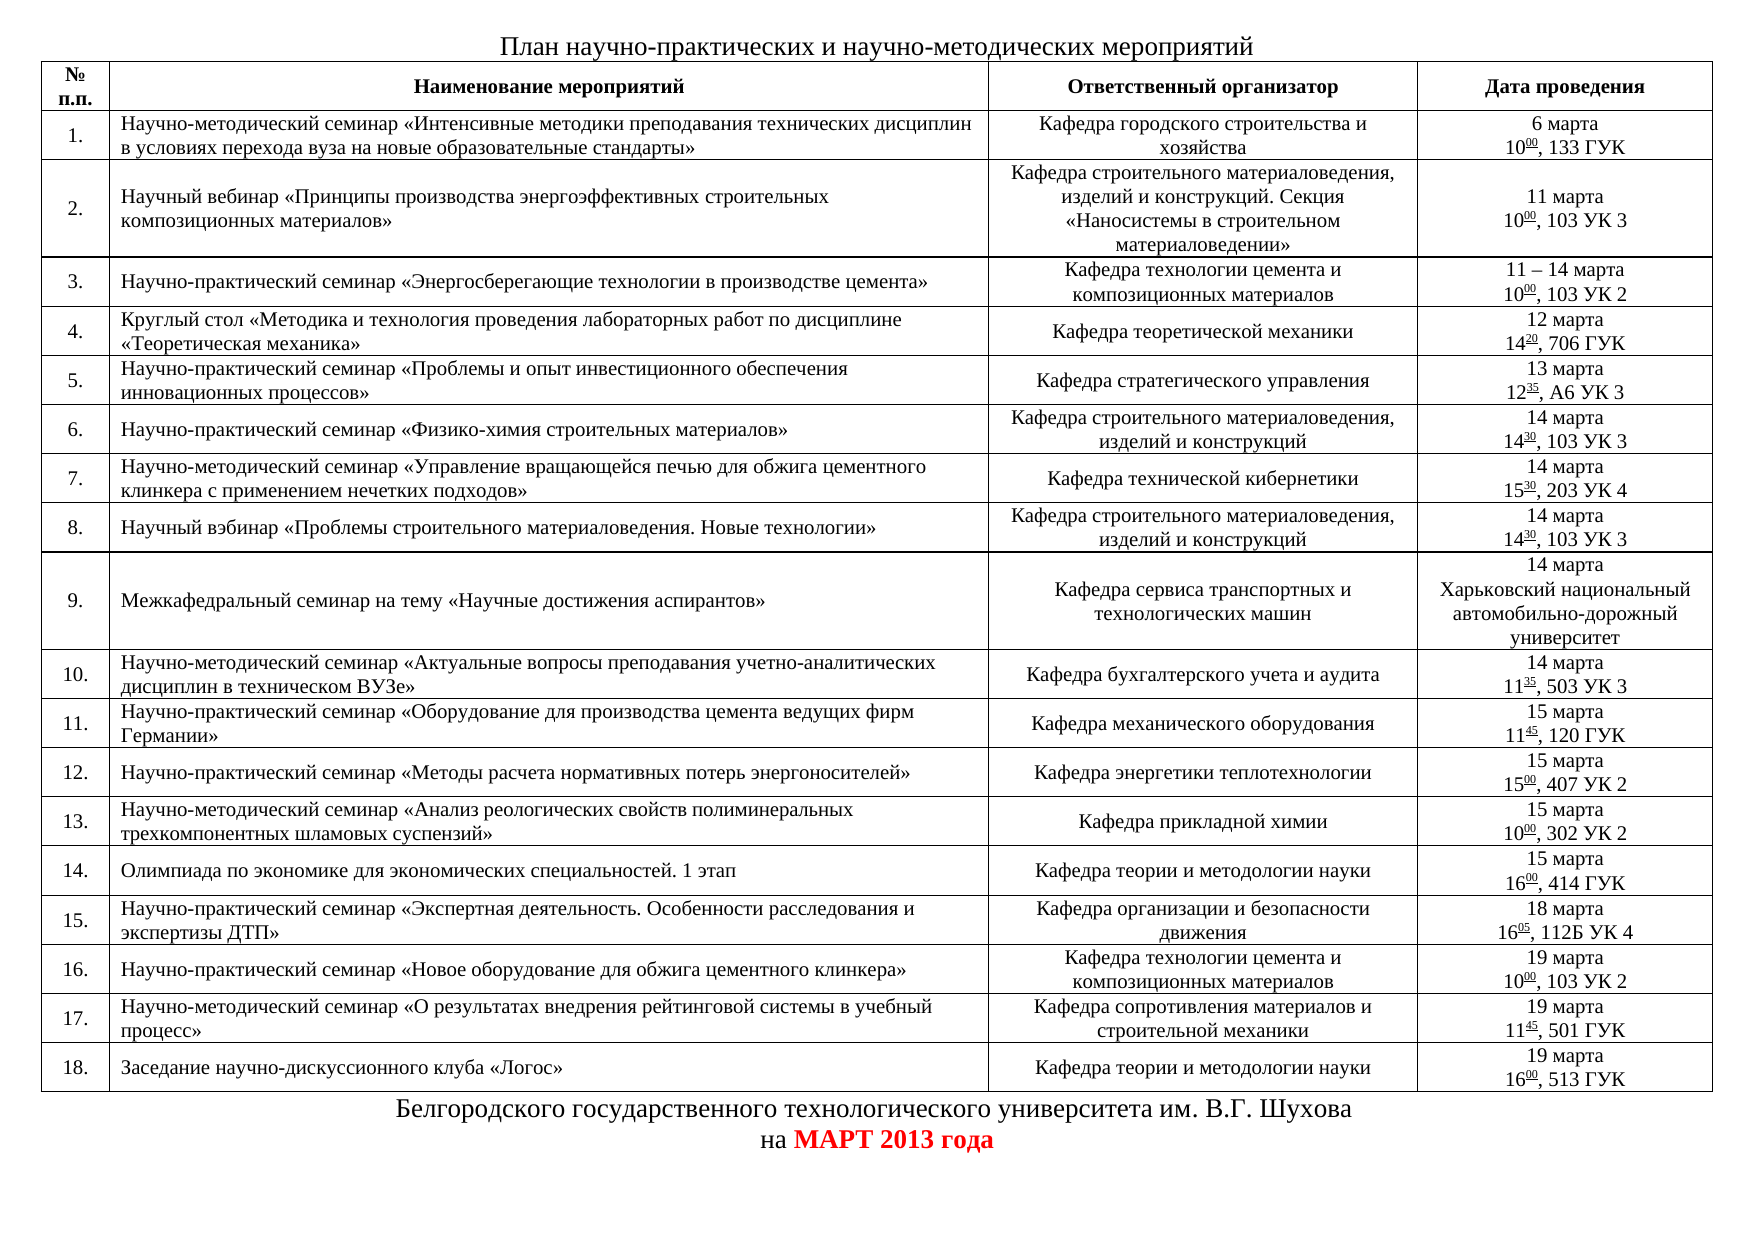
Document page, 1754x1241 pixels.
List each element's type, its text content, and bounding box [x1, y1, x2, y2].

table_cell 14 марта 1530, 203 УК 4 [1418, 454, 1712, 502]
table_cell Научный вэбинар «Проблемы строительного материаловедения. Новые технологии» [110, 503, 988, 551]
table_cell Научно-практический семинар «Физико-химия строительных материалов» [110, 405, 988, 453]
table_cell 14 марта 1430, 103 УК 3 [1418, 405, 1712, 453]
table_cell Кафедра организации и безопасности движения [989, 896, 1417, 944]
table_cell Научно-методический семинар «О результатах внедрения рейтинговой системы в учебный процесс» [110, 994, 988, 1042]
table_cell Научно-практический семинар «Экспертная деятельность. Особенности расследования и экспертизы ДТП» [110, 896, 988, 944]
table_cell 17. [42, 994, 109, 1042]
table_header Наименование мероприятий [110, 62, 988, 110]
table_cell 11 марта 1000, 103 УК 3 [1418, 160, 1712, 256]
table_cell Кафедра теоретической механики [989, 307, 1417, 355]
table_cell 14. [42, 846, 109, 894]
table_header № п.п. [42, 62, 109, 110]
table_cell 14 марта 1430, 103 УК 3 [1418, 503, 1712, 551]
table_cell Кафедра технологии цемента и композиционных материалов [989, 258, 1417, 306]
table_cell 5. [42, 356, 109, 404]
table_cell 13. [42, 797, 109, 845]
table_cell Научно-практический семинар «Оборудование для производства цемента ведущих фирм Германии» [110, 699, 988, 747]
table_cell 18 марта 1605, 112Б УК 4 [1418, 896, 1712, 944]
table_cell 9. [42, 553, 109, 649]
table_cell Кафедра механического оборудования [989, 699, 1417, 747]
table_cell 19 марта 1145, 501 ГУК [1418, 994, 1712, 1042]
table_cell Олимпиада по экономике для экономических специальностей. 1 этап [110, 846, 988, 894]
table_cell Научно-практический семинар «Энергосберегающие технологии в производстве цемента» [110, 258, 988, 306]
table_cell Научно-методический семинар «Актуальные вопросы преподавания учетно-аналитических дисциплин в техническом ВУЗе» [110, 650, 988, 698]
table_cell 10. [42, 650, 109, 698]
table_cell 12 марта 1420, 706 ГУК [1418, 307, 1712, 355]
table_cell Кафедра строительного материаловедения, изделий и конструкций [989, 405, 1417, 453]
table_cell 2. [42, 160, 109, 256]
table_cell Научно-методический семинар «Интенсивные методики преподавания технических дисциплин в условиях перехода вуза на новые образовательные стандарты» [110, 111, 988, 159]
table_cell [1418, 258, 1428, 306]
table_cell Кафедра строительного материаловедения, изделий и конструкций [989, 503, 1417, 551]
table_cell Кафедра теории и методологии науки [989, 1043, 1417, 1091]
table_cell Научно-практический семинар «Методы расчета нормативных потерь энергоносителей» [110, 748, 988, 796]
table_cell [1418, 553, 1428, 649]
table_cell Кафедра бухгалтерского учета и аудита [989, 650, 1417, 698]
table_cell 3. [42, 258, 109, 306]
table_cell 15. [42, 896, 109, 944]
table_cell Научно-методический семинар «Анализ реологических свойств полиминеральных трехкомпонентных шламовых суспензий» [110, 797, 988, 845]
table_cell Научный вебинар «Принципы производства энергоэффективных строительных композиционных материалов» [110, 160, 988, 256]
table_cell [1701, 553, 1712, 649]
table_cell 15 марта 1500, 407 УК 2 [1418, 748, 1712, 796]
table_cell 16. [42, 945, 109, 993]
table_cell Кафедра сопротивления материалов и строительной механики [989, 994, 1417, 1042]
table_cell Межкафедральный семинар на тему «Научные достижения аспирантов» [110, 553, 988, 649]
table_cell Кафедра технологии цемента и композиционных материалов [989, 945, 1417, 993]
table_cell 18. [42, 1043, 109, 1091]
table_cell Кафедра технической кибернетики [989, 454, 1417, 502]
table_cell 4. [42, 307, 109, 355]
table_cell 12. [42, 748, 109, 796]
title Белгородского государственного технологического университета им. В.Г. Шухова на МАРТ 2013 года [118, 1092, 1636, 1154]
table_cell Научно-методический семинар «Управление вращающейся печью для обжига цементного клинкера с применением нечетких подходов» [110, 454, 988, 502]
table_cell Кафедра городского строительства и хозяйства [989, 111, 1417, 159]
table_cell Кафедра энергетики теплотехнологии [989, 748, 1417, 796]
table_header Дата проведения [1418, 62, 1712, 110]
table_cell 6. [42, 405, 109, 453]
table_cell Научно-практический семинар «Проблемы и опыт инвестиционного обеспечения инновационных процессов» [110, 356, 988, 404]
table_cell Заседание научно-дискуссионного клуба «Логос» [110, 1043, 988, 1091]
table_cell Научно-практический семинар «Новое оборудование для обжига цементного клинкера» [110, 945, 988, 993]
table_cell Кафедра стратегического управления [989, 356, 1417, 404]
table_cell Кафедра сервиса транспортных и технологических машин [989, 553, 1417, 649]
table_cell 1. [42, 111, 109, 159]
table_cell Кафедра строительного материаловедения, изделий и конструкций. Секция «Наносистемы в строительном материаловедении» [989, 160, 1417, 256]
table_cell 11. [42, 699, 109, 747]
table_cell Круглый стол «Методика и технология проведения лабораторных работ по дисциплине «Теоретическая механика» [110, 307, 988, 355]
title План научно-практических и научно-методических мероприятий [118, 29, 1636, 61]
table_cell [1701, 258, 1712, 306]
table_cell 8. [42, 503, 109, 551]
table_cell 19 марта 1600, 513 ГУК [1418, 1043, 1712, 1091]
table_cell Кафедра прикладной химии [989, 797, 1417, 845]
table_header Ответственный организатор [989, 62, 1417, 110]
table_cell 6 марта 1000, 133 ГУК [1418, 111, 1712, 159]
table_cell 7. [42, 454, 109, 502]
table_cell Кафедра теории и методологии науки [989, 846, 1417, 894]
table_cell 15 марта 1600, 414 ГУК [1418, 846, 1712, 894]
table_cell 14 марта 1135, 503 УК 3 [1418, 650, 1712, 698]
